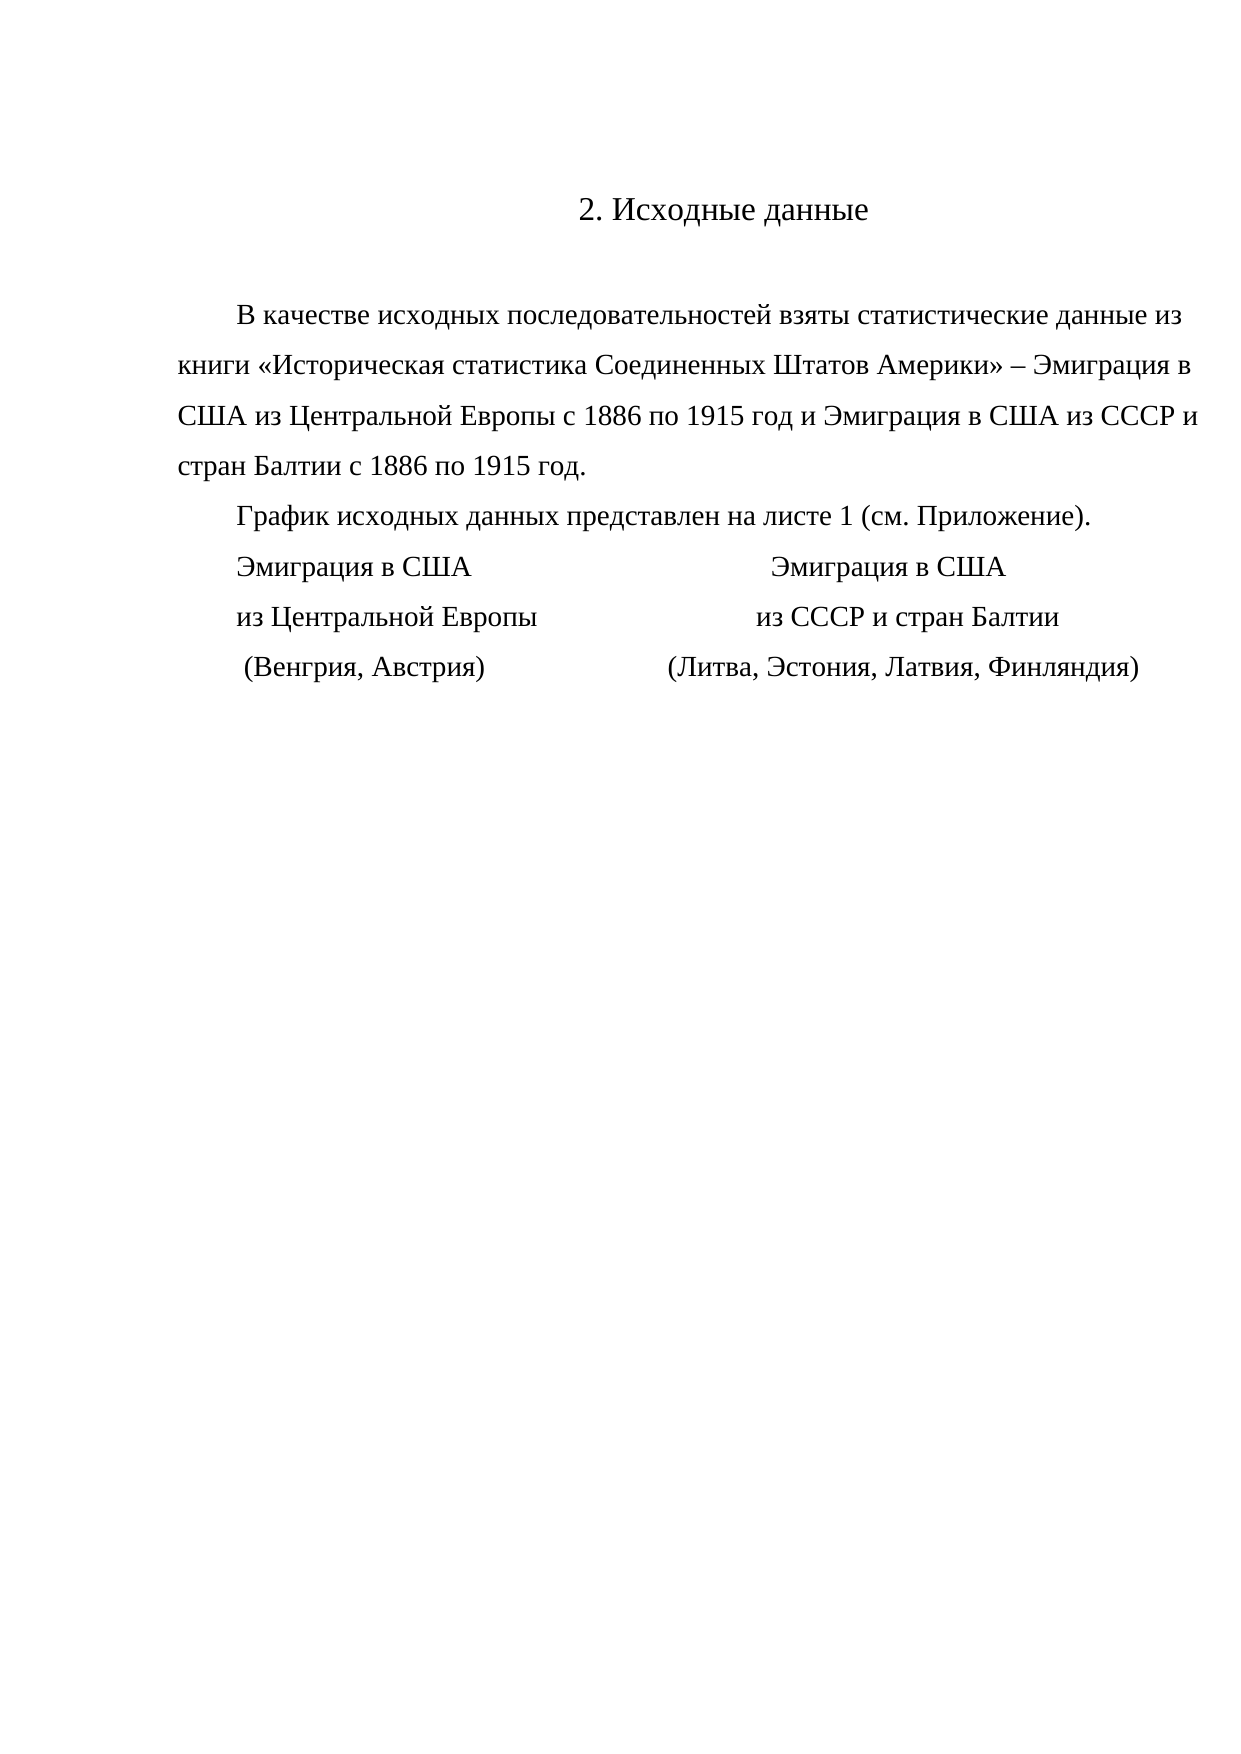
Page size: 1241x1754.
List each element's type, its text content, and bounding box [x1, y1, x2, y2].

text График исходных данных представлен на листе 1 (см. Приложение). [177, 498, 1211, 532]
text Эмиграция в США Эмиграция в США [177, 549, 1211, 582]
text В качестве исходных последовательностей взяты статистические данные из книги «Историческая статистика Соединенных Штатов Америки» – Эмиграция в США из Центральной Европы с 1886 по 1915 год и Эмиграция в США из СССР и стран Балтии с 1886 по 1915 год. [177, 297, 1211, 482]
text из Центральной Европы из СССР и стран Балтии [177, 599, 1211, 632]
text (Венгрия, Австрия) (Литва, Эстония, Латвия, Финляндия) [177, 649, 1211, 683]
text 2. Исходные данные [177, 189, 1211, 228]
